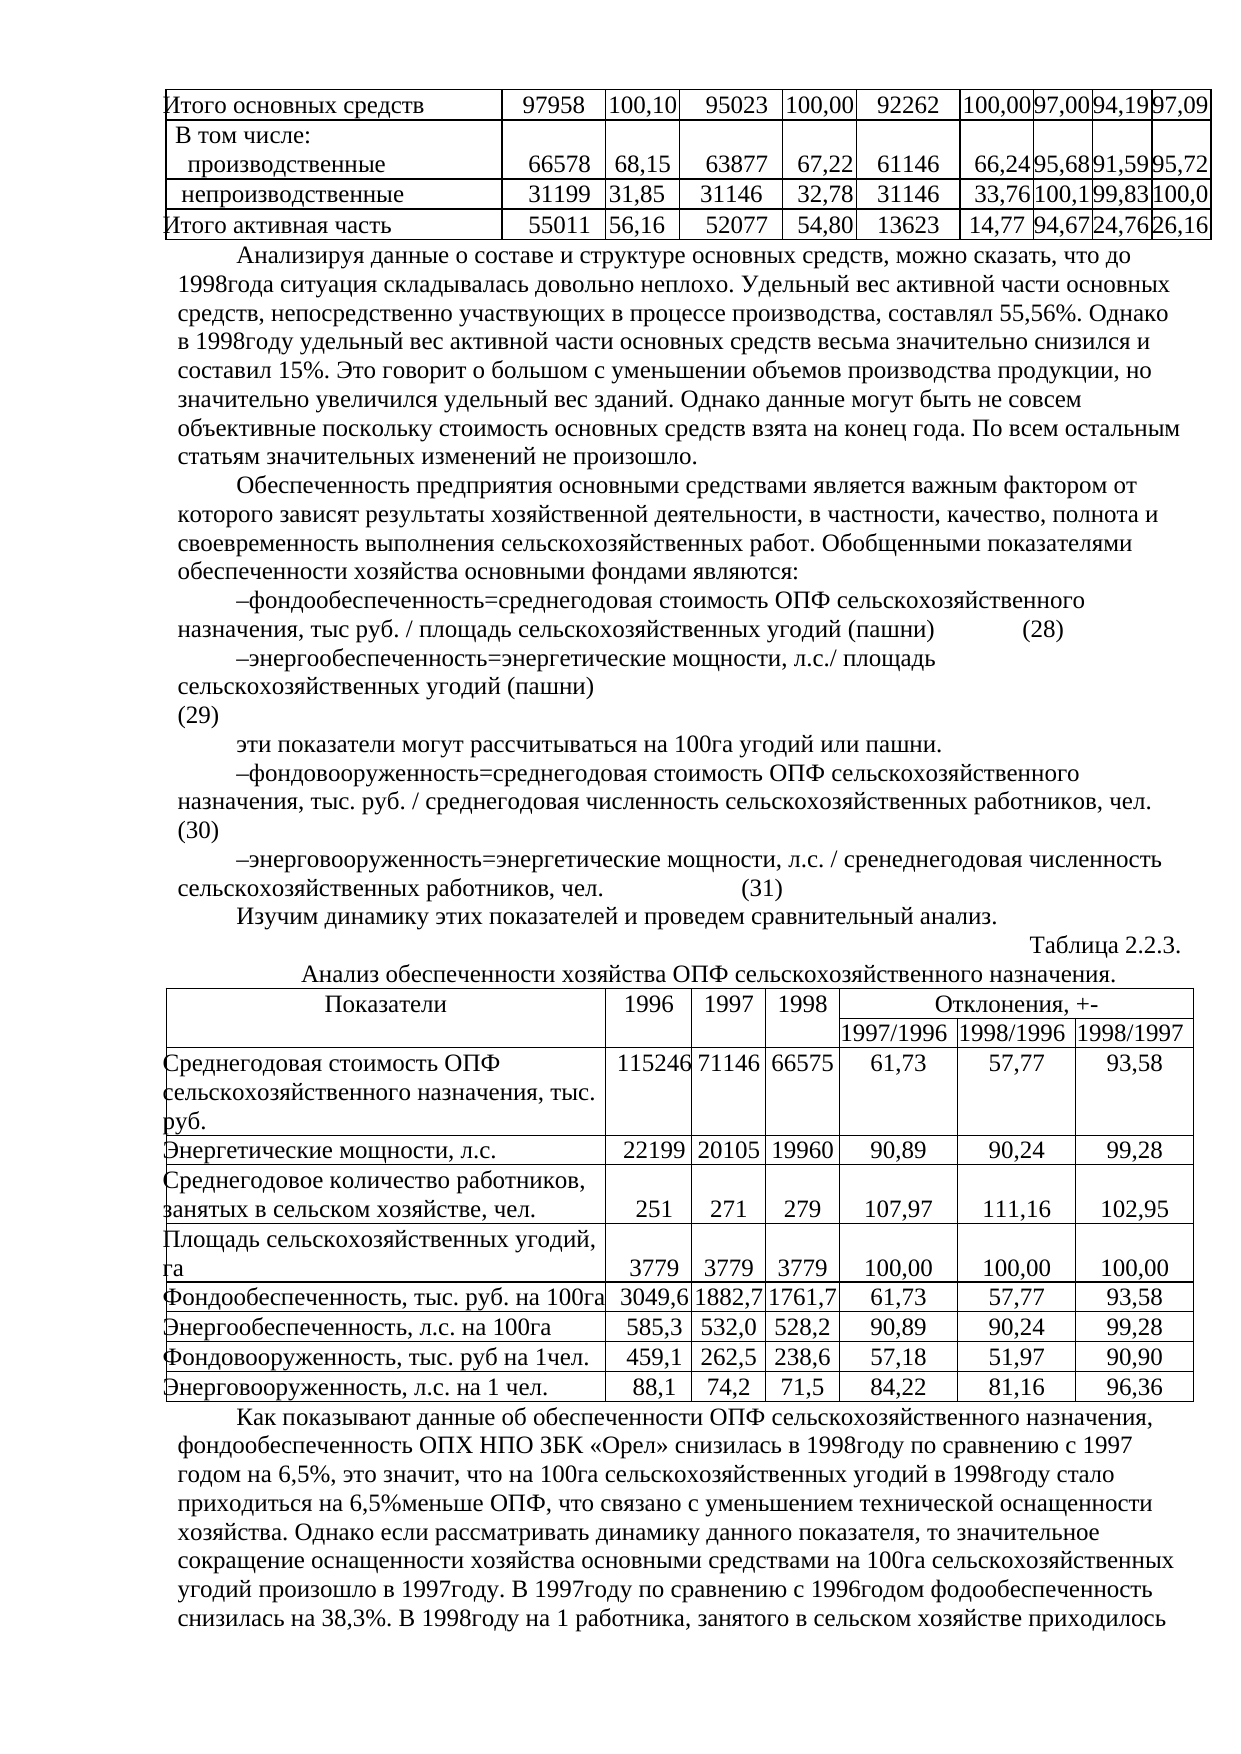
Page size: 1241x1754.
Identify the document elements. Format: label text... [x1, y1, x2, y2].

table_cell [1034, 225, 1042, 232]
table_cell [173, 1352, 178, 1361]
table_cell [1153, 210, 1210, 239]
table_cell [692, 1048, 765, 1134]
text Анализируя данные о составе и структуре основных средств, можно сказать, что до 1998года ситуация складывалась довольно неплохо. Удельный вес активной части основных средств, непосредственно участвующих в процессе производства, составлял 55,56%. Однако в 1998году удельный вес активной части основных средств весьма значительно снизился и составил 15%. Это говорит о большом с уменьшении объемов производства продукции, но значительно увеличился удельный вес зданий. Однако данные могут быть не совсем объективные поскольку стоимость основных средств взята на конец года. По всем остальным статьям значительных изменений не произошло. [177, 240, 1181, 470]
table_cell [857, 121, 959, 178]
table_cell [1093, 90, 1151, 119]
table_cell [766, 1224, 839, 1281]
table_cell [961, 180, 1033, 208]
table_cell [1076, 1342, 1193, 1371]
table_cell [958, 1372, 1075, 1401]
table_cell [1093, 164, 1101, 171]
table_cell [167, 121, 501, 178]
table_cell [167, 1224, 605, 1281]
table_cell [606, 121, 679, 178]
text Таблица 2.2.3. [177, 930, 1181, 959]
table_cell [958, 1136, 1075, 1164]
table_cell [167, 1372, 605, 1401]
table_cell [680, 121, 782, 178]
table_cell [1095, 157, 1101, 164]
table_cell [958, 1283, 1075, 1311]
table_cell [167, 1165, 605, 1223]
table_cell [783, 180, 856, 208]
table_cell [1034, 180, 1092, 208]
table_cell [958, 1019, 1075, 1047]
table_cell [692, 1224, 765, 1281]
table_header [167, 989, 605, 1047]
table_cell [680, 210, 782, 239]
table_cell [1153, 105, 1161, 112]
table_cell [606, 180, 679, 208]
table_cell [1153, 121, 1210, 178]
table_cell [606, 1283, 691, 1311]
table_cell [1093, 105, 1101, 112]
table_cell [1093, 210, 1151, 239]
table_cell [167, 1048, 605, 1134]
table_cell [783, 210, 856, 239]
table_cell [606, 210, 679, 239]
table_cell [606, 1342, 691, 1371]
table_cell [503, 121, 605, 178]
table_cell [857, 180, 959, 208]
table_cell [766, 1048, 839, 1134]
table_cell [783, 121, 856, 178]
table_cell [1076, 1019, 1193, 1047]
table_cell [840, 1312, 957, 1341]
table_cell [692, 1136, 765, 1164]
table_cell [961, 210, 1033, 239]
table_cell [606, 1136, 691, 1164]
text эти показатели могут рассчитываться на 100га угодий или пашни. [177, 729, 1181, 758]
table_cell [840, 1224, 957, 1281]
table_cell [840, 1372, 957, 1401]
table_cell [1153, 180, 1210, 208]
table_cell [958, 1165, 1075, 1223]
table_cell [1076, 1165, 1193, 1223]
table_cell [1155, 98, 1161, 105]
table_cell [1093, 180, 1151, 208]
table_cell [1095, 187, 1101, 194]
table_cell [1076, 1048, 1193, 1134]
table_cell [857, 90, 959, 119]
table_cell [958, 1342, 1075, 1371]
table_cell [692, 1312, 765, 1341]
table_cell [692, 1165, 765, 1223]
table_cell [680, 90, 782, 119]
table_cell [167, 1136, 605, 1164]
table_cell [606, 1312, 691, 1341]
text –фондообеспеченность=среднегодовая стоимость ОПФ сельскохозяйственного назначения, тыс руб. / площадь сельскохозяйственных угодий (пашни) (28) [177, 585, 1181, 643]
text –фондовооруженность=среднегодовая стоимость ОПФ сельскохозяйственного назначения, тыс. руб. / среднегодовая численность сельскохозяйственных работников, чел. (30) [177, 758, 1181, 844]
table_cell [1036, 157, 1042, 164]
text Обеспеченность предприятия основными средствами является важным фактором от которого зависят результаты хозяйственной деятельности, в частности, качество, полнота и своевременность выполнения сельскохозяйственных работ. Обобщенными показателями обеспеченности хозяйства основными фондами являются: [177, 470, 1181, 585]
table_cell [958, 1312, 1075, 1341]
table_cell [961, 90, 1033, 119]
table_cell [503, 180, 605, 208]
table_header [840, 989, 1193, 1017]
text –энергообеспеченность=энергетические мощности, л.с./ площадь сельскохозяйственных угодий (пашни) (29) [177, 643, 1181, 729]
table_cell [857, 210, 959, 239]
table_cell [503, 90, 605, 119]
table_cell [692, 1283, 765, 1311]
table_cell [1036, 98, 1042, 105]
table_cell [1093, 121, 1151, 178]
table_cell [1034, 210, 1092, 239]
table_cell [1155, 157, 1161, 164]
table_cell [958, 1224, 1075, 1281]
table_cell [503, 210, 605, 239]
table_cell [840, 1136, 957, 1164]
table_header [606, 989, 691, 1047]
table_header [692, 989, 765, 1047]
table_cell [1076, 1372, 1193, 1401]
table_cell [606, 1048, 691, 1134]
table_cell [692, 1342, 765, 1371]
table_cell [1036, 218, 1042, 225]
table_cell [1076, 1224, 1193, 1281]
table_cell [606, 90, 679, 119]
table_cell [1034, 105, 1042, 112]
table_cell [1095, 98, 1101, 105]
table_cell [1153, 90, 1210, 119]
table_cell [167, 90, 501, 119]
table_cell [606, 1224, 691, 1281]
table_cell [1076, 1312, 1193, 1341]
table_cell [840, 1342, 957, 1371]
text Анализ обеспеченности хозяйства ОПФ сельскохозяйственного назначения. [177, 959, 1181, 988]
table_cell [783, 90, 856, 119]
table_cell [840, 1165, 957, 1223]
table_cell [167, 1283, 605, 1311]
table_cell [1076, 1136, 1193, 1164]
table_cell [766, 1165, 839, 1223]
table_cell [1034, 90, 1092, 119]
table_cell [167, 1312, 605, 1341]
text Изучим динамику этих показателей и проведем сравнительный анализ. [177, 901, 1181, 930]
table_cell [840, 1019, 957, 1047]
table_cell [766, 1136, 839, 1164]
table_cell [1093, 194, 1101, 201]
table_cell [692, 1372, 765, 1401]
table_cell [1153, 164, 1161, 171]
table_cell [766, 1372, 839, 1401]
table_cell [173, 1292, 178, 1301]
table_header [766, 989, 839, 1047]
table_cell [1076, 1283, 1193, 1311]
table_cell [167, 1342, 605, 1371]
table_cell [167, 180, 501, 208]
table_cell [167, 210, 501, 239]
text –энерговооруженность=энергетические мощности, л.с. / сренеднегодовая численность сельскохозяйственных работников, чел. (31) [177, 844, 1181, 901]
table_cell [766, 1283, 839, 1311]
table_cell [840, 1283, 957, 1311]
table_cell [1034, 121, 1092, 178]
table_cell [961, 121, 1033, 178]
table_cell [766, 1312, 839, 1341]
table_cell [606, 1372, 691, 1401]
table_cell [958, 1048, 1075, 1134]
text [177, 1402, 1181, 1632]
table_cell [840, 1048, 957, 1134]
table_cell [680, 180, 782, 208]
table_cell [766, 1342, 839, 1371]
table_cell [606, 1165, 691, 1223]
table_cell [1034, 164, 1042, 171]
